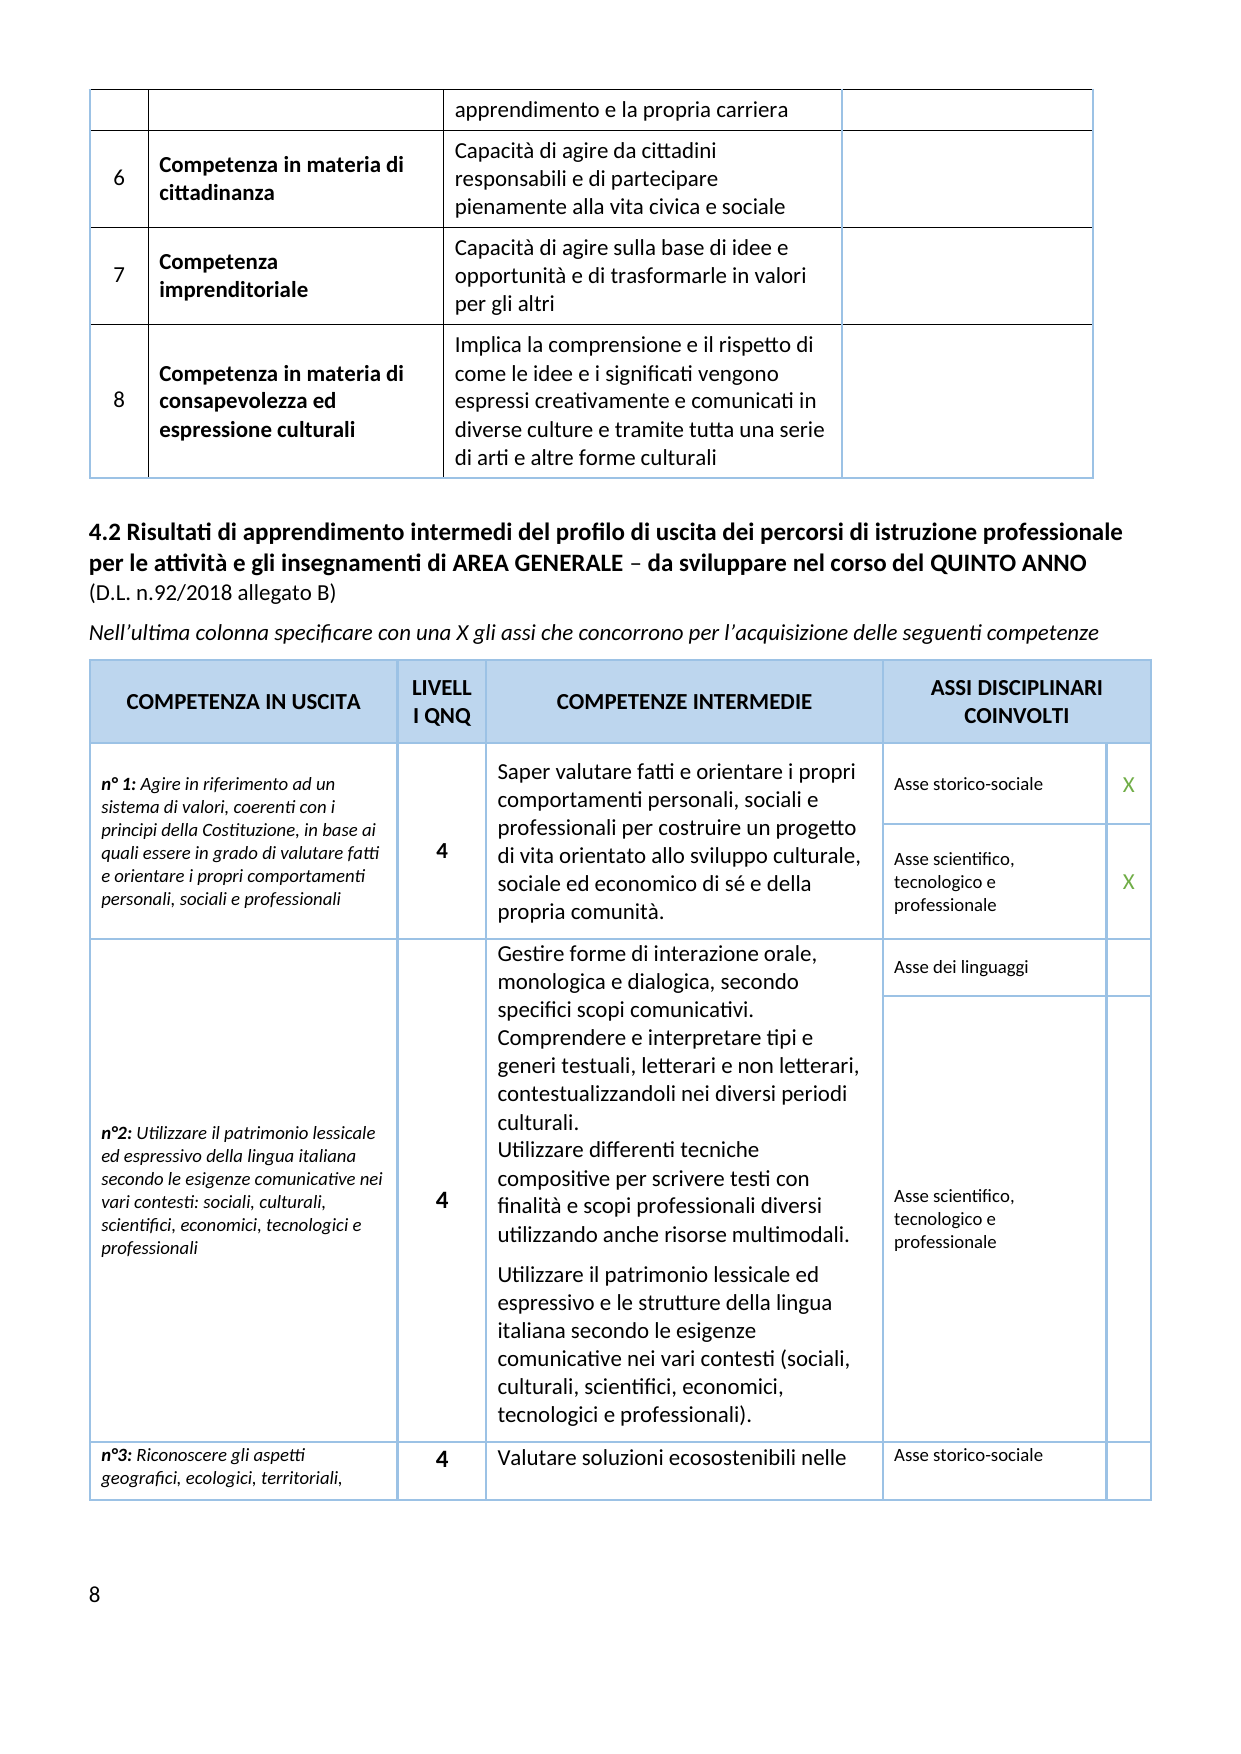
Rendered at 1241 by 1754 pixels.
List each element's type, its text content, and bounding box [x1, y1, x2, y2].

table_cell [843, 131, 1092, 227]
table_cell [1108, 940, 1150, 995]
table_cell 7 [91, 228, 148, 324]
table_cell n°2: Utilizzare il patrimonio lessicale ed espressivo della lingua italiana secondo le esigenze comunicative nei vari contesti: sociali, culturali, scientifici, economici, tecnologici e professionali [91, 940, 396, 1441]
table_cell [843, 325, 1092, 477]
table_cell Capacità di agire da cittadini responsabili e di partecipare pienamente alla vita civica e sociale [444, 131, 841, 227]
text 4.2 Risultati di apprendimento intermedi del profilo di uscita dei percorsi di istruzione professionale per le attività e gli insegnamenti di AREA GENERALE – da sviluppare nel corso del QUINTO ANNO [89, 517, 1152, 578]
table_header LIVELLI QNQ [399, 661, 485, 742]
table_cell 4 [399, 744, 485, 937]
table_cell Asse storico-sociale [884, 1443, 1105, 1498]
table_cell Asse scientifico, tecnologico e professionale [884, 825, 1105, 937]
table_cell Gestire forme di interazione orale, monologica e dialogica, secondo specifici scopi comunicativi. Comprendere e interpretare tipi e generi testuali, letterari e non letterari, contestualizzandoli nei diversi periodi culturali. Utilizzare differenti tecniche compositive per scrivere testi con finalità e scopi professionali diversi utilizzando anche risorse multimodali. Utilizzare il patrimonio lessicale ed espressivo e le strutture della lingua italiana secondo le esigenze comunicative nei vari contesti (sociali, culturali, scientifici, economici, tecnologici e professionali). [487, 940, 882, 1441]
table_header COMPETENZA IN USCITA [91, 661, 396, 742]
table_cell 4 [399, 940, 485, 1441]
table_cell [1108, 1443, 1150, 1498]
table_cell [843, 228, 1092, 324]
table_cell 6 [91, 131, 148, 227]
table_cell 5 [91, 90, 148, 130]
text (D.L. n.92/2018 allegato B) [89, 578, 1152, 606]
table_cell Asse dei linguaggi [884, 940, 1105, 995]
table_cell X [1108, 825, 1150, 937]
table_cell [91, 1443, 396, 1498]
table_cell n° 1: Agire in riferimento ad un sistema di valori, coerenti con i principi della Costituzione, in base ai quali essere in grado di valutare fatti e orientare i propri comportamenti personali, sociali e professionali [91, 744, 396, 937]
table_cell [487, 1443, 882, 1498]
table_cell Saper valutare fatti e orientare i propri comportamenti personali, sociali e professionali per costruire un progetto di vita orientato allo sviluppo culturale, sociale ed economico di sé e della propria comunità. [487, 744, 882, 937]
table_cell 4 [399, 1443, 485, 1498]
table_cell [444, 90, 841, 130]
table_header ASSI DISCIPLINARI COINVOLTI [884, 661, 1150, 742]
table_cell 8 [91, 325, 148, 477]
table_cell [1108, 997, 1150, 1441]
table_cell Asse storico-sociale [884, 744, 1105, 823]
table_cell Competenza imprenditoriale [149, 228, 443, 324]
table_cell Capacità di agire sulla base di idee e opportunità e di trasformarle in valori per gli altri [444, 228, 841, 324]
table_cell X [1108, 744, 1150, 823]
text Nell’ultima colonna specificare con una X gli assi che concorrono per l’acquisizione delle seguenti competenze [89, 618, 1152, 646]
table_header COMPETENZE INTERMEDIE [487, 661, 882, 742]
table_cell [149, 90, 443, 130]
table_cell Competenza in materia di consapevolezza ed espressione culturali [149, 325, 443, 477]
table_cell [843, 90, 1092, 130]
table_cell Implica la comprensione e il rispetto di come le idee e i significati vengono espressi creativamente e comunicati in diverse culture e tramite tutta una serie di arti e altre forme culturali [444, 325, 841, 477]
table_cell Asse scientifico, tecnologico e professionale [884, 997, 1105, 1441]
table_cell Competenza in materia di cittadinanza [149, 131, 443, 227]
